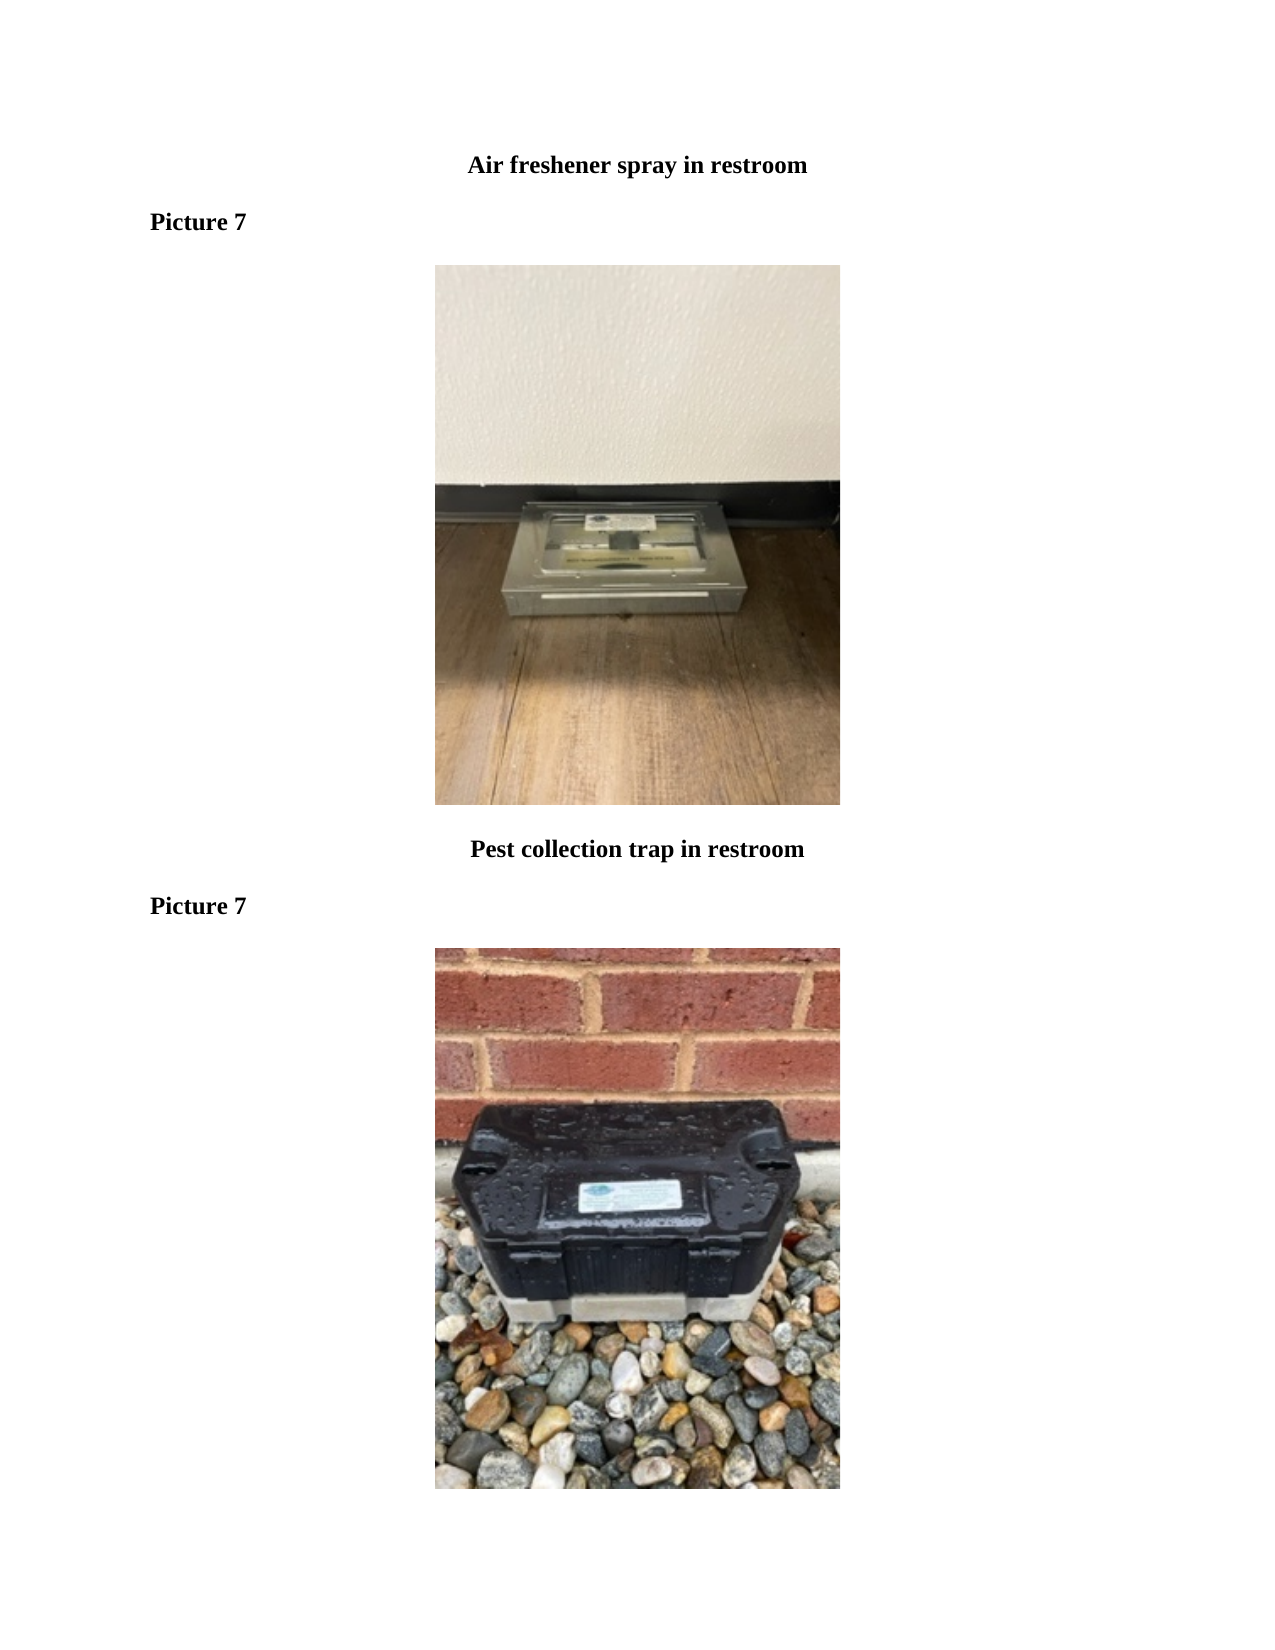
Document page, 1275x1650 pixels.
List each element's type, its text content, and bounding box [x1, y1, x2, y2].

text Picture 7 [150, 891, 1125, 920]
picture [435, 265, 841, 805]
text Air freshener spray in restroom [150, 150, 1125, 179]
text Pest collection trap in restroom [150, 834, 1125, 862]
picture [435, 948, 841, 1489]
text Picture 7 [150, 207, 1125, 236]
